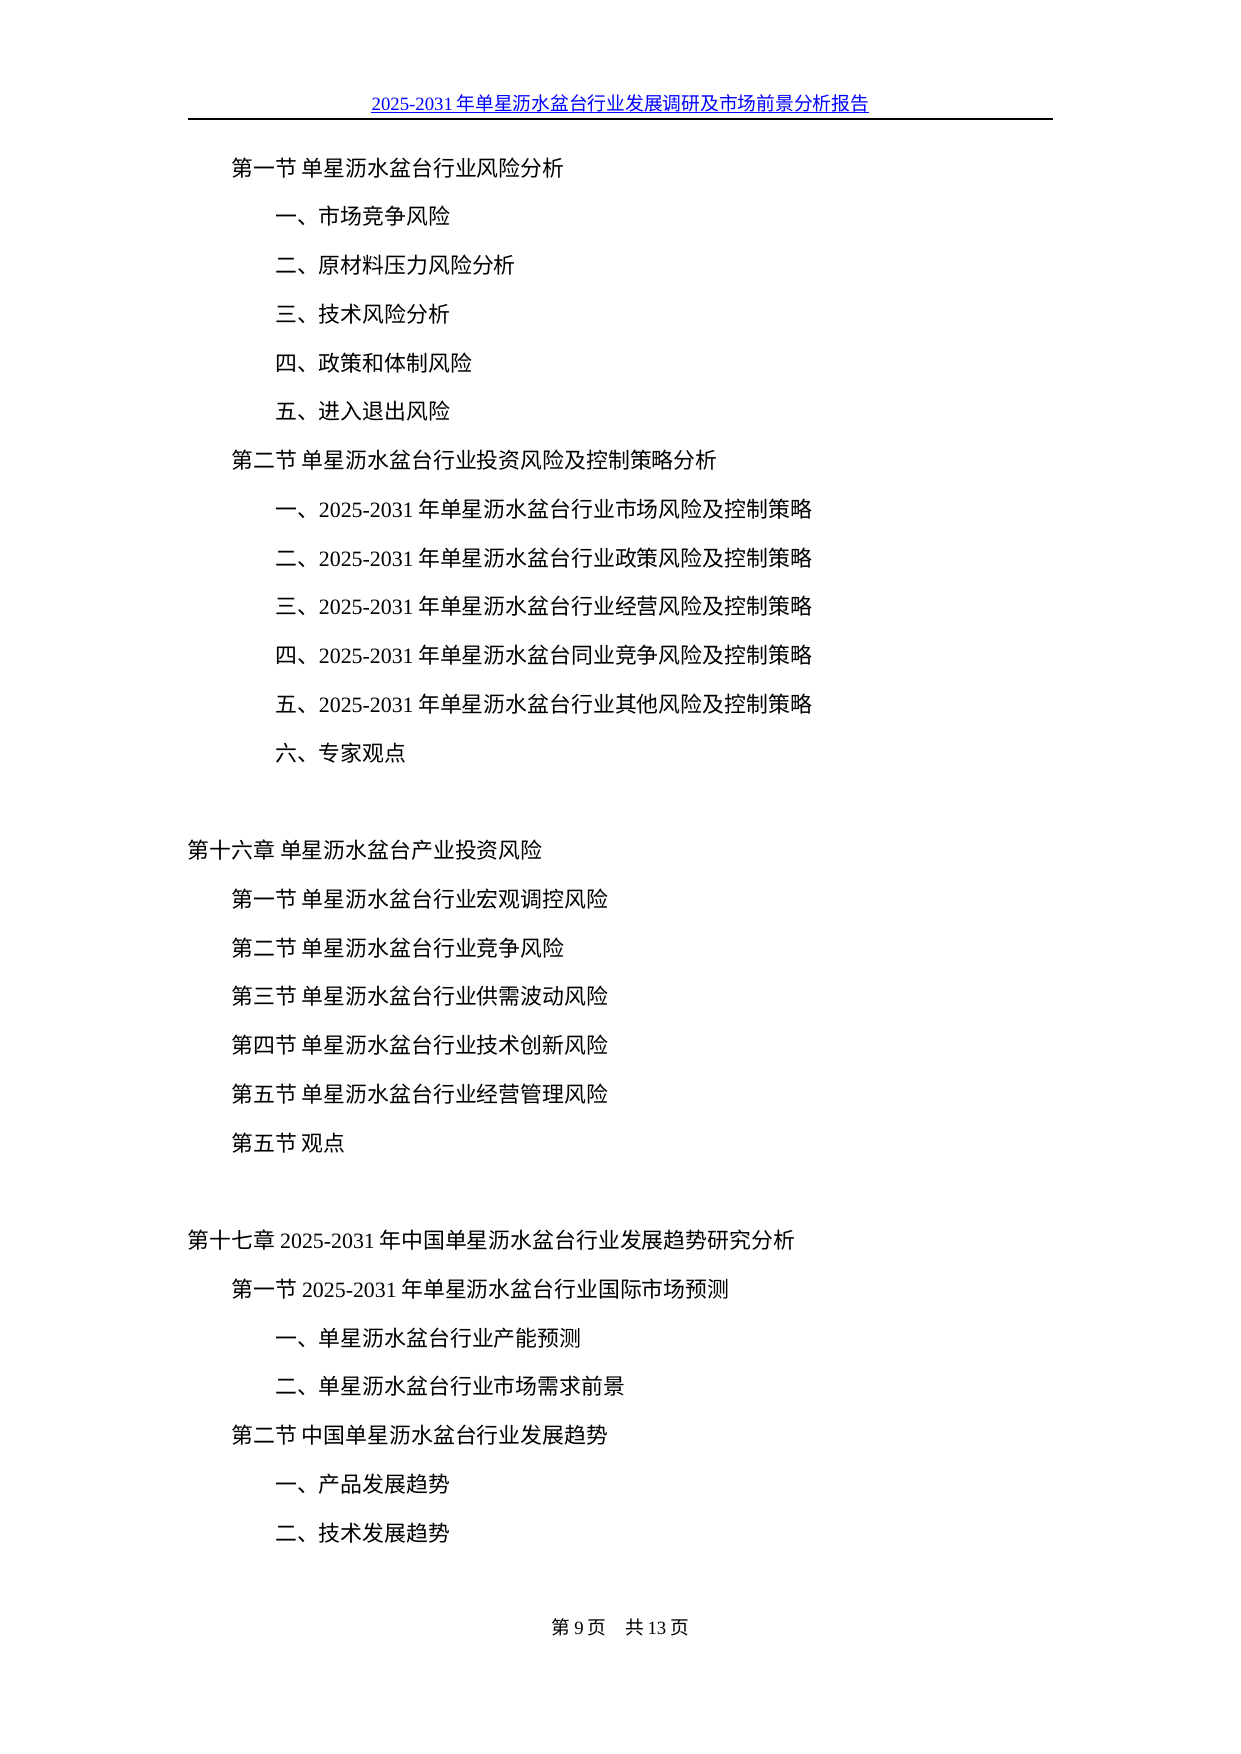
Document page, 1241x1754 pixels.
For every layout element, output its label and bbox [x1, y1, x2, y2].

text [187, 150, 1053, 1548]
